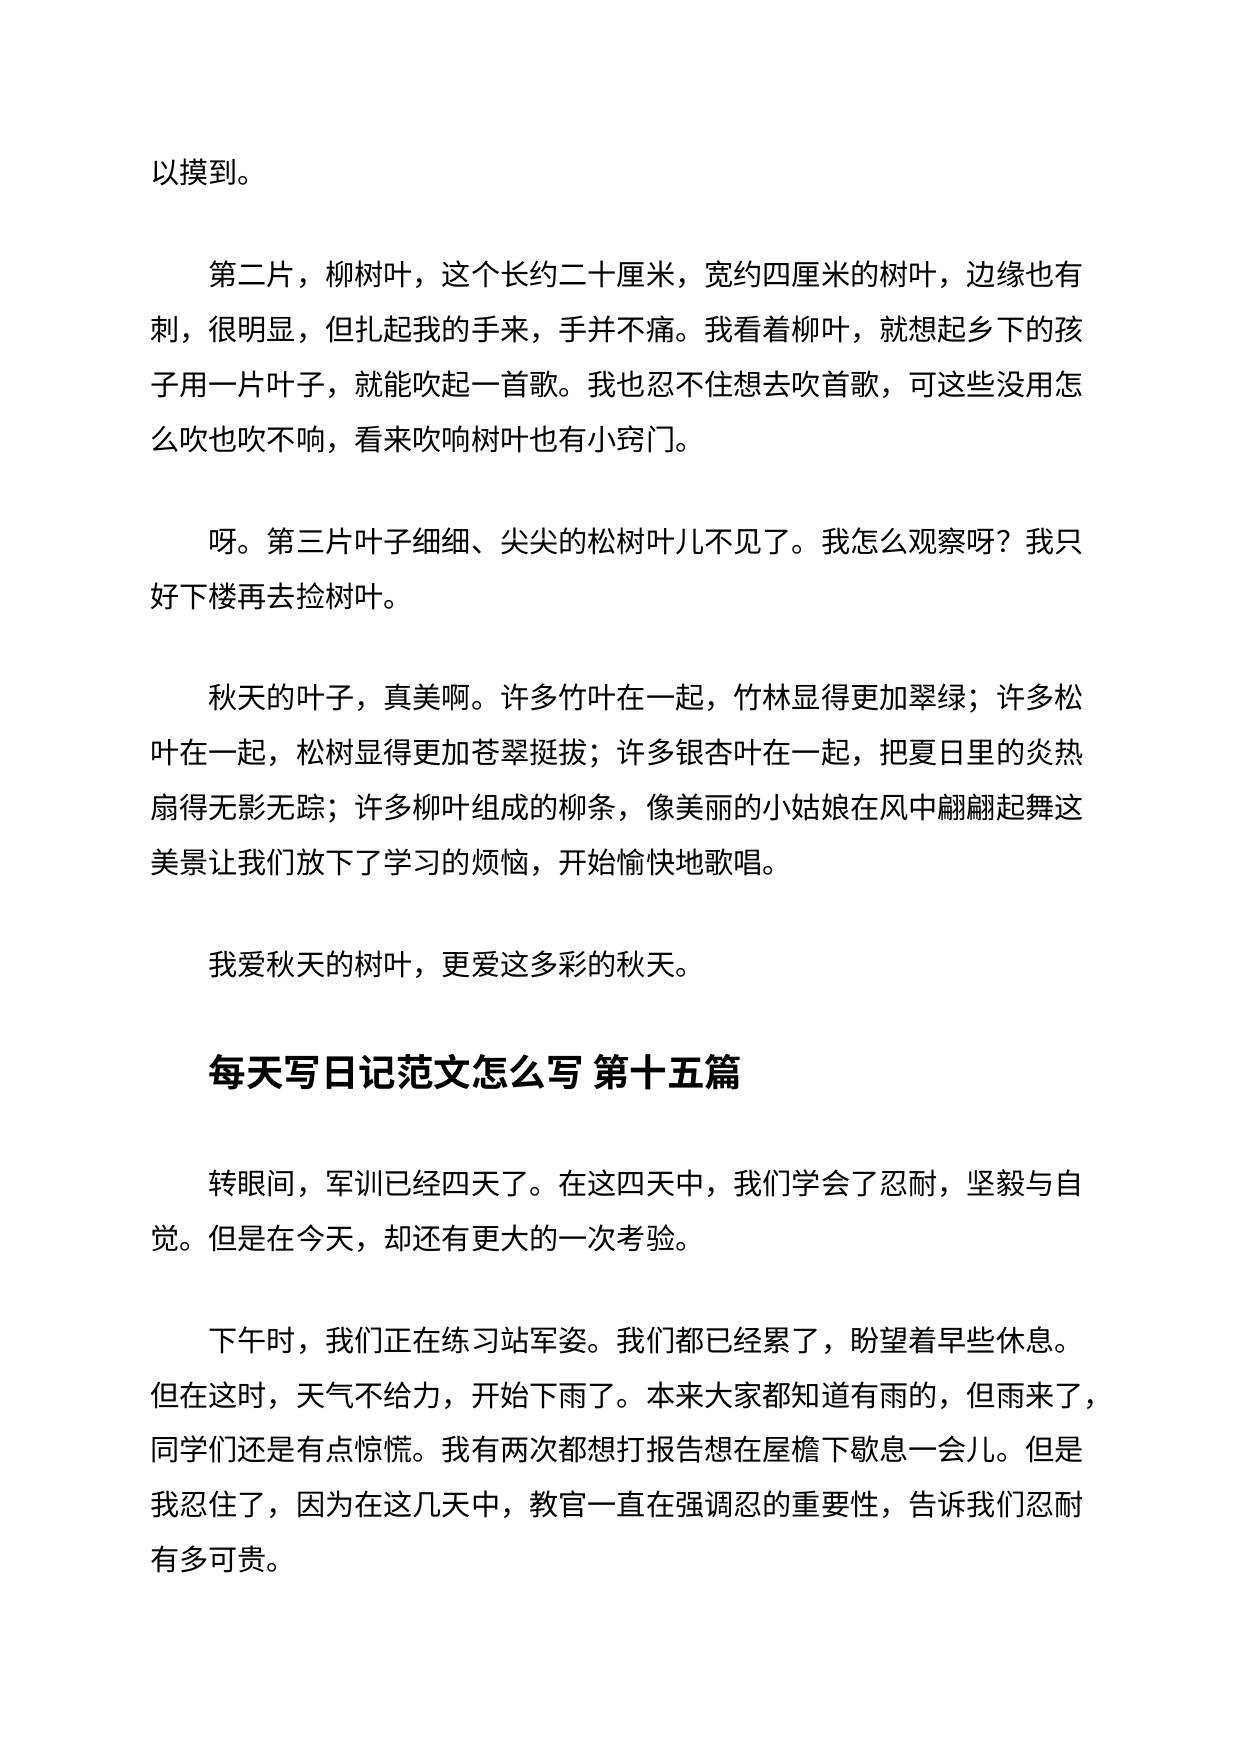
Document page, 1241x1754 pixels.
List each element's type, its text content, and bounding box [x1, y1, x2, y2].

text 下午时，我们正在练习站军姿。我们都已经累了，盼望着早些休息。但在这时，天气不给力，开始下雨了。本来大家都知道有雨的，但雨来了，同学们还是有点惊慌。我有两次都想打报告想在屋檐下歇息一会儿。但是我忍住了，因为在这几天中，教官一直在强调忍的重要性，告诉我们忍耐有多可贵。 [150, 1317, 1090, 1579]
text 转眼间，军训已经四天了。在这四天中，我们学会了忍耐，坚毅与自觉。但是在今天，却还有更大的一次考验。 [150, 1161, 1090, 1258]
text 我爱秋天的树叶，更爱这多彩的秋天。 [150, 941, 1090, 984]
text 每天写日记范文怎么写 第十五篇 [150, 1043, 1090, 1097]
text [150, 150, 1090, 192]
text 第二片，柳树叶，这个长约二十厘米，宽约四厘米的树叶，边缘也有刺，很明显，但扎起我的手来，手并不痛。我看着柳叶，就想起乡下的孩子用一片叶子，就能吹起一首歌。我也忍不住想去吹首歌，可这些没用怎么吹也吹不响，看来吹响树叶也有小窍门。 [150, 252, 1090, 459]
text 呀。第三片叶子细细、尖尖的松树叶儿不见了。我怎么观察呀？我只好下楼再去捡树叶。 [150, 518, 1090, 615]
text 秋天的叶子，真美啊。许多竹叶在一起，竹林显得更加翠绿；许多松叶在一起，松树显得更加苍翠挺拔；许多银杏叶在一起，把夏日里的炎热扇得无影无踪；许多柳叶组成的柳条，像美丽的小姑娘在风中翩翩起舞这美景让我们放下了学习的烦恼，开始愉快地歌唱。 [150, 675, 1090, 882]
